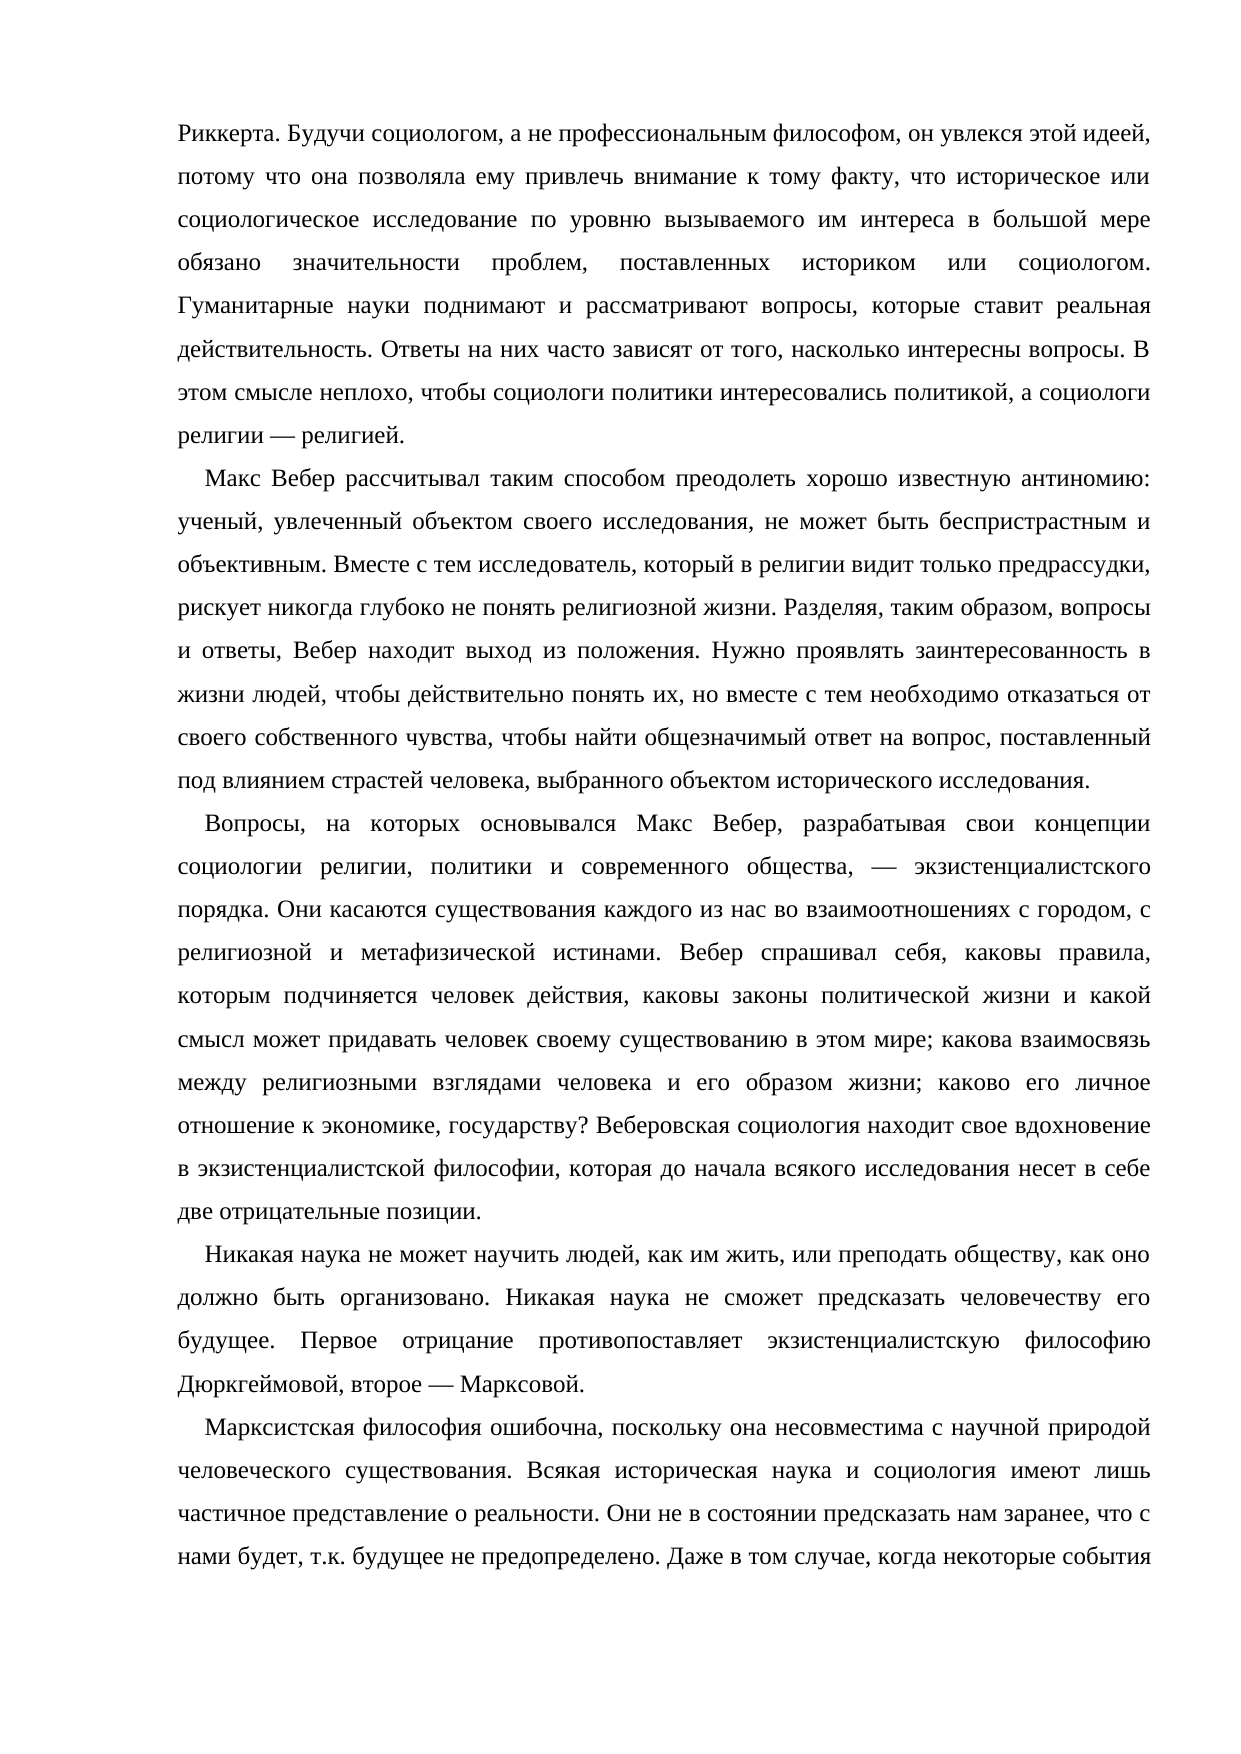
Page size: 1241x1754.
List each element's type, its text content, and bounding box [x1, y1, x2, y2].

text Макс Вебер рассчитывал таким способом преодолеть хорошо известную антиномию: ученый, увлеченный объектом своего исследования, не может быть беспристрастным и объективным. Вместе с тем исследователь, который в религии видит только предрассудки, рискует никогда глубоко не понять религиозной жизни. Разделяя, таким образом, вопросы и ответы, Вебер находит выход из положения. Нужно проявлять заинтересованность в жизни людей, чтобы действительно понять их, но вместе с тем необходимо отказаться от своего собственного чувства, чтобы найти общезначимый ответ на вопрос, поставленный под влиянием страстей человека, выбранного объектом исторического исследования. [177, 463, 1152, 794]
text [177, 118, 1152, 449]
text Никакая наука не может научить людей, как им жить, или преподать обществу, как оно должно быть организовано. Никакая наука не сможет предсказать человечеству его будущее. Первое отрицание противопоставляет экзистенциалистскую философию Дюркгеймовой, второе — Марксовой. [177, 1239, 1152, 1397]
text Вопросы, на которых основывался Макс Вебер, разрабатывая свои концепции социологии религии, политики и современного общества, — экзистенциалистского порядка. Они касаются существования каждого из нас во взаимоотношениях с городом, с религиозной и метафизической истинами. Вебер спрашивал себя, каковы правила, которым подчиняется человек действия, каковы законы политической жизни и какой смысл может придавать человек своему существованию в этом мире; какова взаимосвязь между религиозными взглядами человека и его образом жизни; каково его личное отношение к экономике, государству? Веберовская социология находит свое вдохновение в экзистенциалистской философии, которая до начала всякого исследования несет в себе две отрицательные позиции. [177, 808, 1152, 1225]
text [177, 1412, 1152, 1570]
